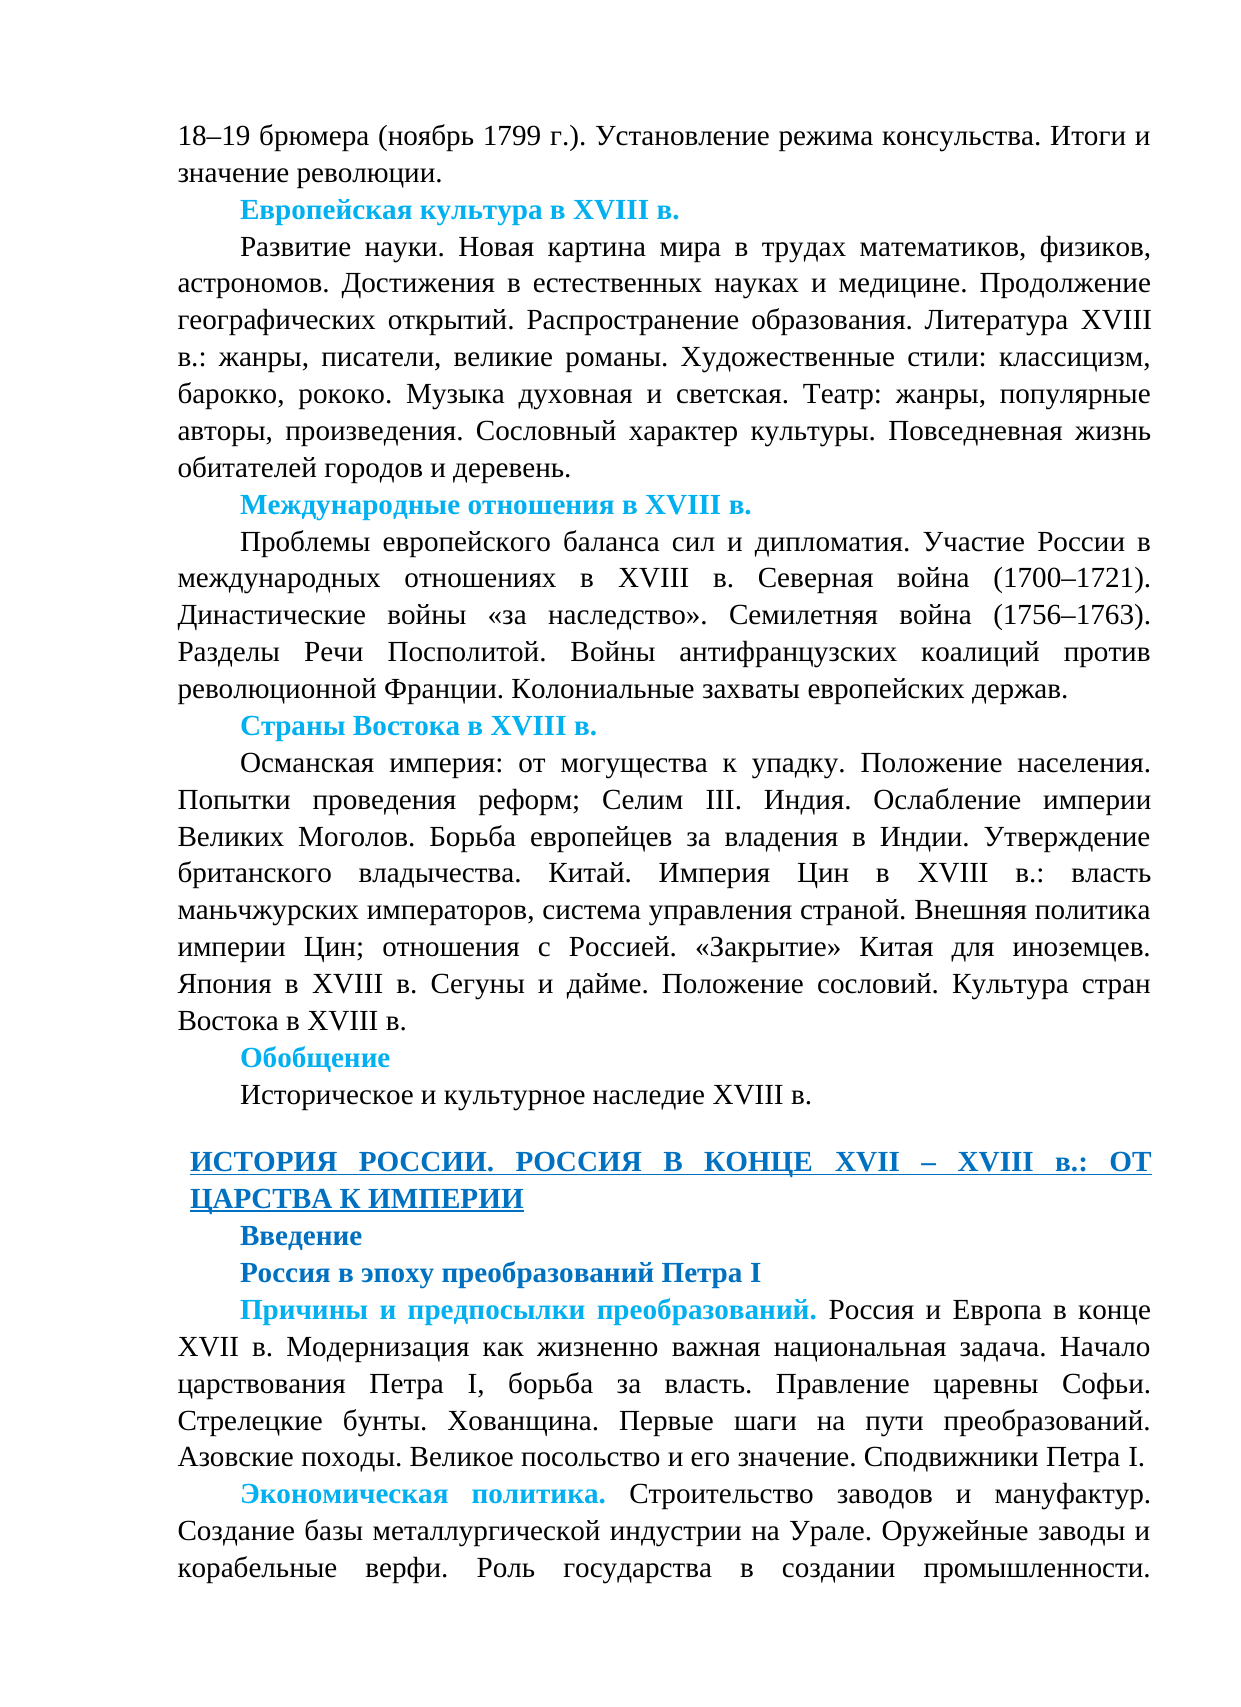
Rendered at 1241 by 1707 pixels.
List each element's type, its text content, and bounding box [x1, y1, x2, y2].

text Россия в эпоху преобразований Петра I [177, 1255, 1152, 1289]
text Европейская культура в XVIII в. [177, 192, 1152, 225]
text Историческое и культурное наследие XVIII в. [177, 1077, 1152, 1110]
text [177, 1476, 1152, 1584]
text Проблемы европейского баланса сил и дипломатия. Участие России в международных отношениях в XVIII в. Северная война (1700–1721). Династические войны «за наследство». Семилетняя война (1756–1763). Разделы Речи Посполитой. Войны антифранцузских коалиций против революционной Франции. Колониальные захваты европейских держав. [177, 524, 1152, 705]
text Развитие науки. Новая картина мира в трудах математиков, физиков, астрономов. Достижения в естественных науках и медицине. Продолжение географических открытий. Распространение образования. Литература XVIII в.: жанры, писатели, великие романы. Художественные стили: классицизм, барокко, рококо. Музыка духовная и светская. Театр: жанры, популярные авторы, произведения. Сословный характер культуры. Повседневная жизнь обитателей городов и деревень. [177, 229, 1152, 483]
text Османская империя: от могущества к упадку. Положение населения. Попытки проведения реформ; Селим III. Индия. Ослабление империи Великих Моголов. Борьба европейцев за владения в Индии. Утверждение британского владычества. Китай. Империя Цин в XVIII в.: власть маньчжурских императоров, система управления страной. Внешняя политика империи Цин; отношения с Россией. «Закрытие» Китая для иноземцев. Япония в XVIII в. Сегуны и дайме. Положение сословий. Культура стран Востока в XVIII в. [177, 745, 1152, 1037]
text Страны Востока в XVIII в. [177, 708, 1152, 742]
text Причины и предпосылки преобразований. Россия и Европа в конце XVII в. Модернизация как жизненно важная национальная задача. Начало царствования Петра I, борьба за власть. Правление царевны Софьи. Стрелецкие бунты. Хованщина. Первые шаги на пути преобразований. Азовские походы. Великое посольство и его значение. Сподвижники Петра I. [177, 1292, 1152, 1473]
text Международные отношения в XVIII в. [177, 487, 1152, 520]
text Обобщение [177, 1040, 1152, 1073]
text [177, 118, 1152, 188]
text ИСТОРИЯ РОССИИ. РОССИЯ В КОНЦЕ XVII – XVIII в.: ОТ ЦАРСТВА К ИМПЕРИИ [190, 1175, 1152, 1215]
text Введение [177, 1218, 1152, 1252]
text ИСТОРИЯ РОССИИ. РОССИЯ В КОНЦЕ XVII – XVIII в.: ОТ ЦАРСТВА К ИМПЕРИИ [190, 1144, 1152, 1174]
